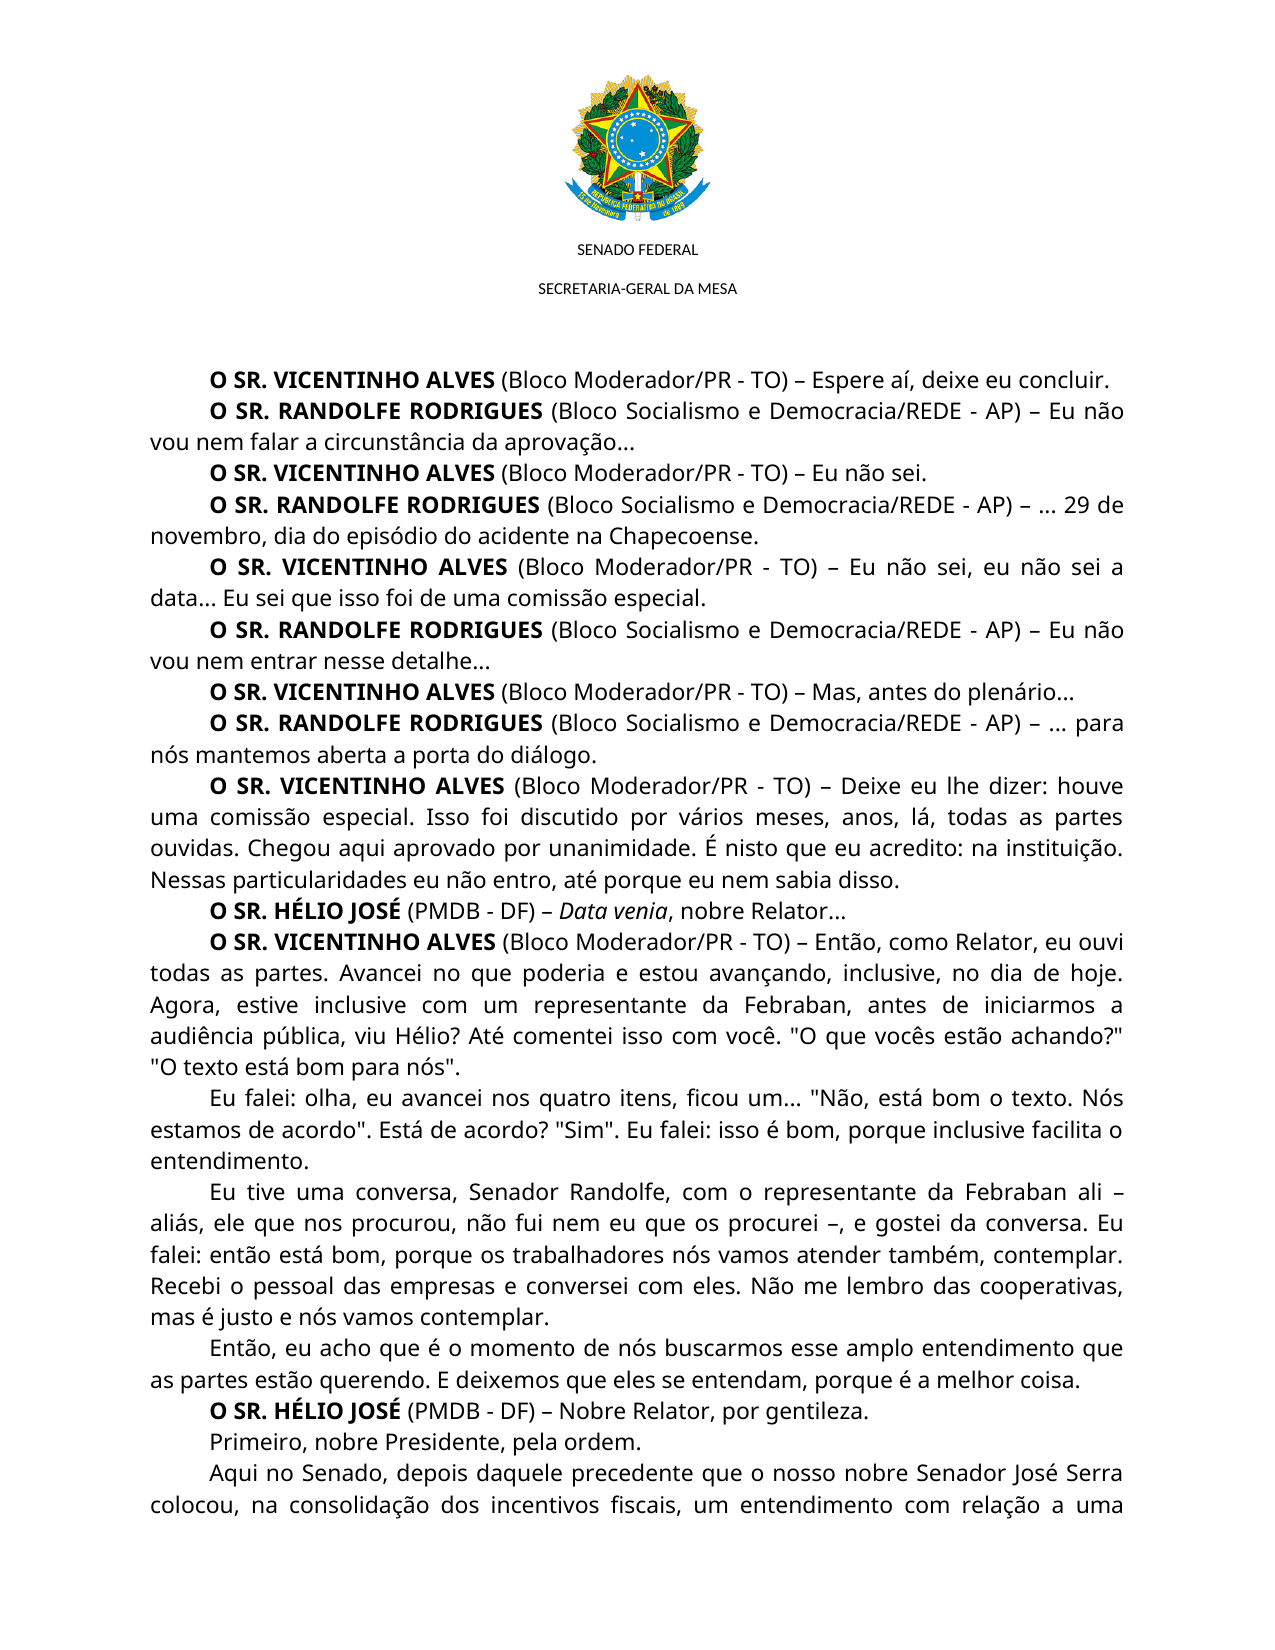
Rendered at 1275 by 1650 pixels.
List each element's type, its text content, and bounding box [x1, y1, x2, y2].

text O SR. RANDOLFE RODRIGUES (Bloco Socialismo e Democracia/REDE - AP) – ... para nós mantemos aberta a porta do diálogo. [150, 707, 1125, 770]
text O SR. VICENTINHO ALVES (Bloco Moderador/PR - TO) – Eu não sei, eu não sei a data... Eu sei que isso foi de uma comissão especial. [150, 551, 1125, 613]
text O SR. VICENTINHO ALVES (Bloco Moderador/PR - TO) – Deixe eu lhe dizer: houve uma comissão especial. Isso foi discutido por vários meses, anos, lá, todas as partes ouvidas. Chegou aqui aprovado por unanimidade. É nisto que eu acredito: na instituição. Nessas particularidades eu não entro, até porque eu nem sabia disso. [150, 770, 1125, 895]
text O SR. RANDOLFE RODRIGUES (Bloco Socialismo e Democracia/REDE - AP) – ... 29 de novembro, dia do episódio do acidente na Chapecoense. [150, 488, 1125, 551]
text O SR. RANDOLFE RODRIGUES (Bloco Socialismo e Democracia/REDE - AP) – Eu não vou nem falar a circunstância da aprovação... [150, 395, 1125, 457]
text Então, eu acho que é o momento de nós buscarmos esse amplo entendimento que as partes estão querendo. E deixemos que eles se entendam, porque é a melhor coisa. [150, 1332, 1125, 1395]
text Primeiro, nobre Presidente, pela ordem. [150, 1426, 1125, 1457]
text O SR. HÉLIO JOSÉ (PMDB - DF) – Data venia, nobre Relator... [150, 895, 1125, 926]
picture [564, 75, 711, 221]
text O SR. VICENTINHO ALVES (Bloco Moderador/PR - TO) – Eu não sei. [150, 457, 1125, 488]
text O SR. VICENTINHO ALVES (Bloco Moderador/PR - TO) – Então, como Relator, eu ouvi todas as partes. Avancei no que poderia e estou avançando, inclusive, no dia de hoje. Agora, estive inclusive com um representante da Febraban, antes de iniciarmos a audiência pública, viu Hélio? Até comentei isso com você. "O que vocês estão achando?" "O texto está bom para nós". [150, 926, 1125, 1082]
text Eu tive uma conversa, Senador Randolfe, com o representante da Febraban ali – aliás, ele que nos procurou, não fui nem eu que os procurei –, e gostei da conversa. Eu falei: então está bom, porque os trabalhadores nós vamos atender também, contemplar. Recebi o pessoal das empresas e conversei com eles. Não me lembro das cooperativas, mas é justo e nós vamos contemplar. [150, 1176, 1125, 1332]
text O SR. VICENTINHO ALVES (Bloco Moderador/PR - TO) – Mas, antes do plenário... [150, 676, 1125, 707]
text O SR. VICENTINHO ALVES (Bloco Moderador/PR - TO) – Espere aí, deixe eu concluir. [150, 363, 1125, 395]
text O SR. RANDOLFE RODRIGUES (Bloco Socialismo e Democracia/REDE - AP) – Eu não vou nem entrar nesse detalhe... [150, 613, 1125, 676]
text Eu falei: olha, eu avancei nos quatro itens, ficou um... "Não, está bom o texto. Nós estamos de acordo". Está de acordo? "Sim". Eu falei: isso é bom, porque inclusive facilita o entendimento. [150, 1082, 1125, 1176]
text O SR. HÉLIO JOSÉ (PMDB - DF) – Nobre Relator, por gentileza. [150, 1395, 1125, 1426]
